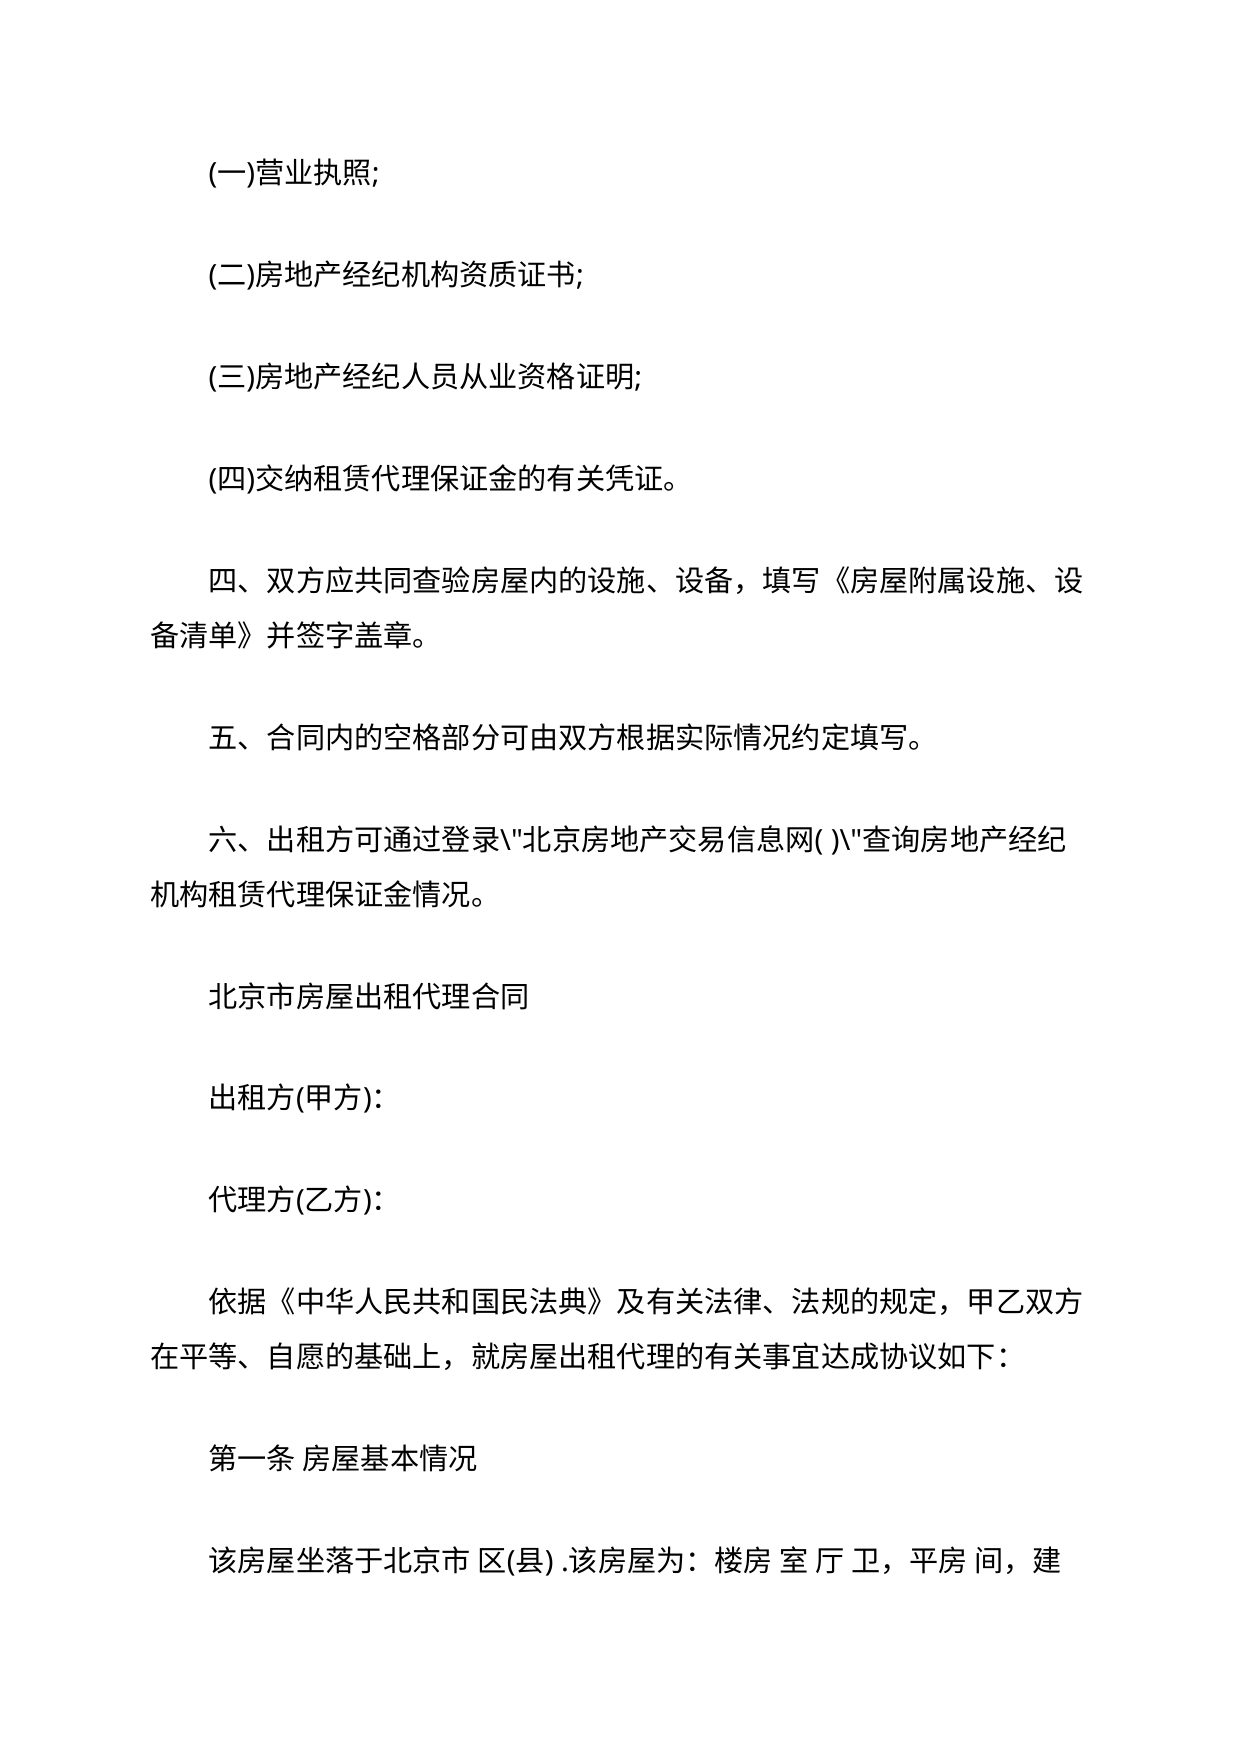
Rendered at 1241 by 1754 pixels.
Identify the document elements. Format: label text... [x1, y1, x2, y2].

text (四)交纳租赁代理保证金的有关凭证。 [150, 456, 1090, 498]
text 第一条 房屋基本情况 [150, 1436, 1090, 1478]
text 代理方(乙方)： [150, 1177, 1090, 1219]
text (二)房地产经纪机构资质证书; [150, 252, 1090, 294]
text 四、双方应共同查验房屋内的设施、设备，填写《房屋附属设施、设备清单》并签字盖章。 [150, 558, 1090, 655]
text 依据《中华人民共和国民法典》及有关法律、法规的规定，甲乙双方在平等、自愿的基础上，就房屋出租代理的有关事宜达成协议如下： [150, 1279, 1090, 1376]
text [150, 1537, 1090, 1580]
text 六、出租方可通过登录\"北京房地产交易信息网( )\"查询房地产经纪机构租赁代理保证金情况。 [150, 816, 1090, 914]
text (三)房地产经纪人员从业资格证明; [150, 354, 1090, 396]
text 五、合同内的空格部分可由双方根据实际情况约定填写。 [150, 714, 1090, 757]
text (一)营业执照; [150, 150, 1090, 192]
text 出租方(甲方)： [150, 1075, 1090, 1117]
text 北京市房屋出租代理合同 [150, 973, 1090, 1015]
